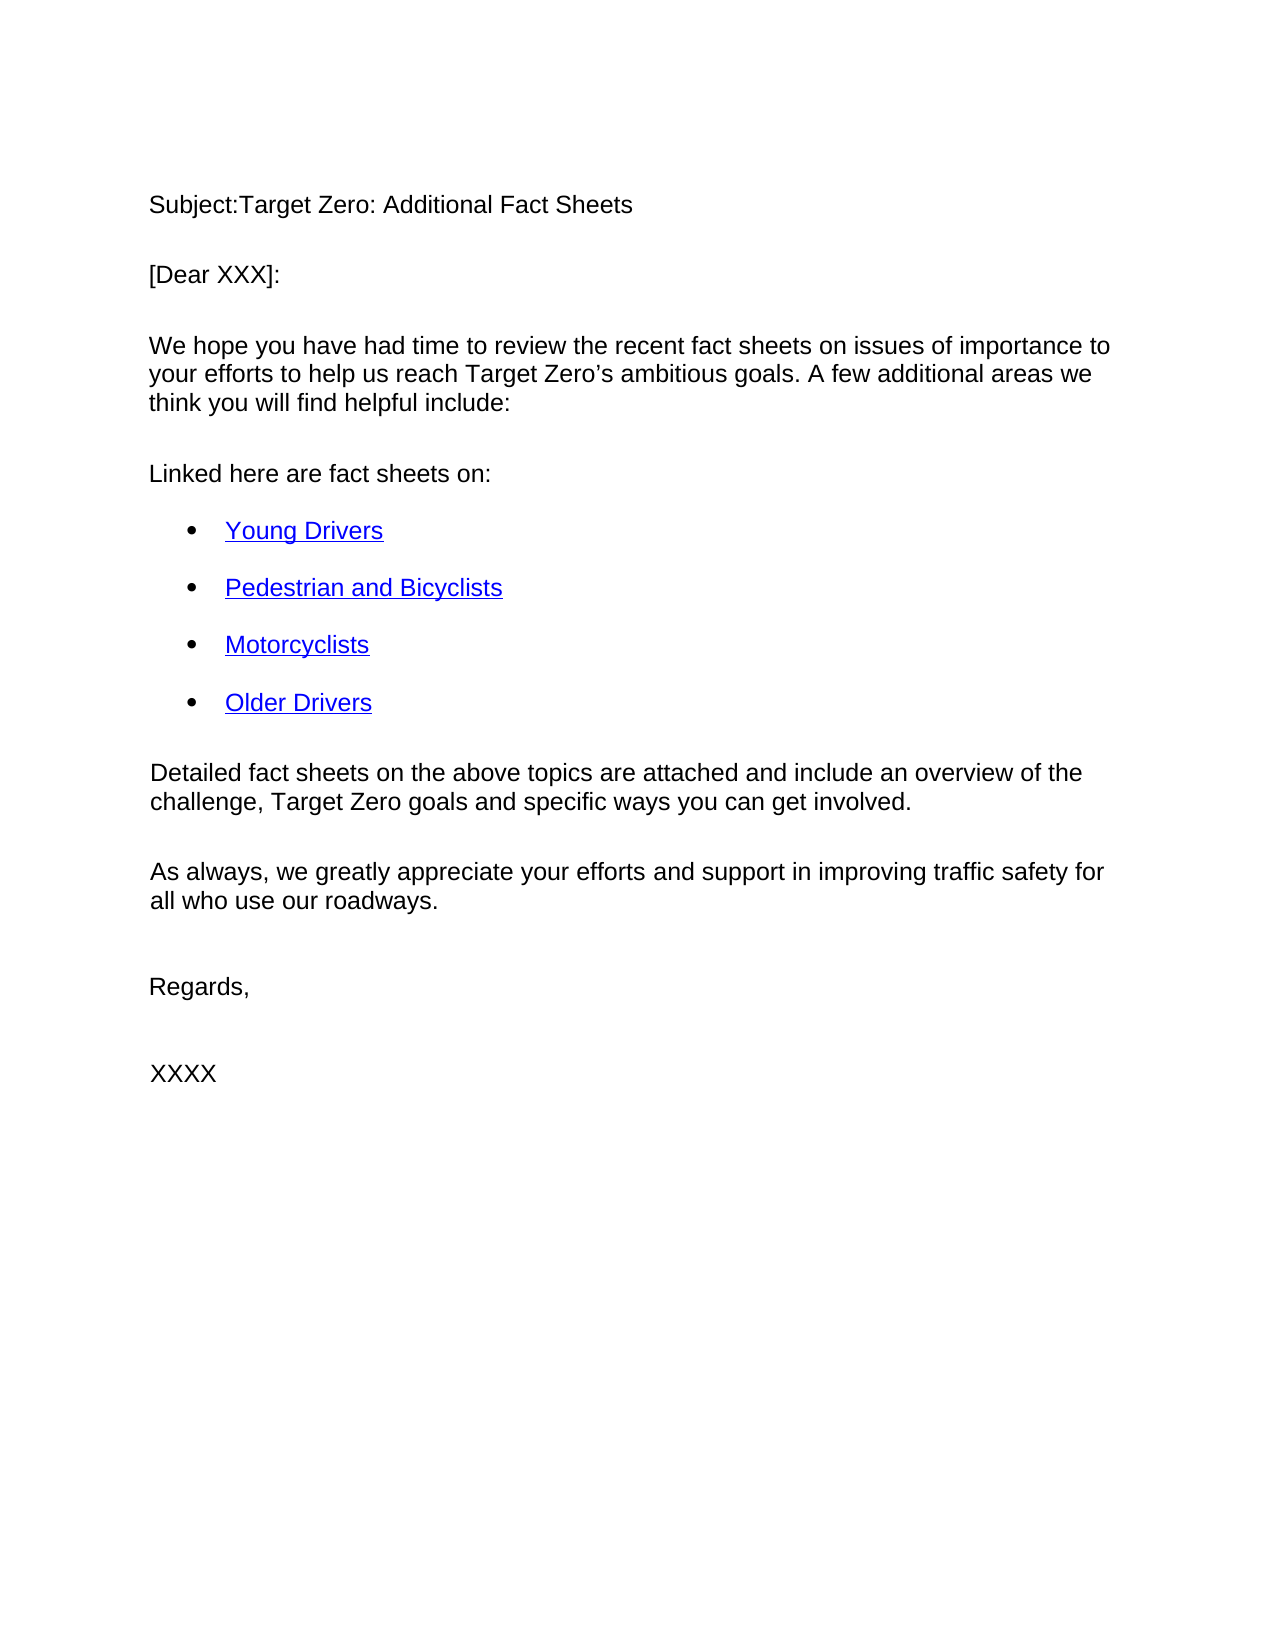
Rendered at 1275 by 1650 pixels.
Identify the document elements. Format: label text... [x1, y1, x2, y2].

text As always, we greatly appreciate your efforts and support in improving traffic safety for all who use our roadways. [150, 857, 1125, 915]
text Regards, [148, 972, 1125, 1001]
text XXXX [150, 1058, 1125, 1087]
text We hope you have had time to review the recent fact sheets on issues of importance to your efforts to help us reach Target Zero’s ambitious goals. A few additional areas we think you will find helpful include: [148, 331, 1125, 417]
text Linked here are fact sheets on: [148, 458, 1125, 516]
list Older Drivers [187, 688, 1125, 716]
text Detailed fact sheets on the above topics are attached and include an overview of the challenge, Target Zero goals and specific ways you can get involved. [150, 758, 1125, 816]
list Young Drivers [187, 516, 1125, 573]
list Motorcyclists [187, 630, 1125, 688]
text [Dear XXX]: [148, 260, 1125, 289]
text Subject:Target Zero: Additional Fact Sheets [148, 190, 1125, 218]
list Pedestrian and Bicyclists [187, 573, 1125, 630]
